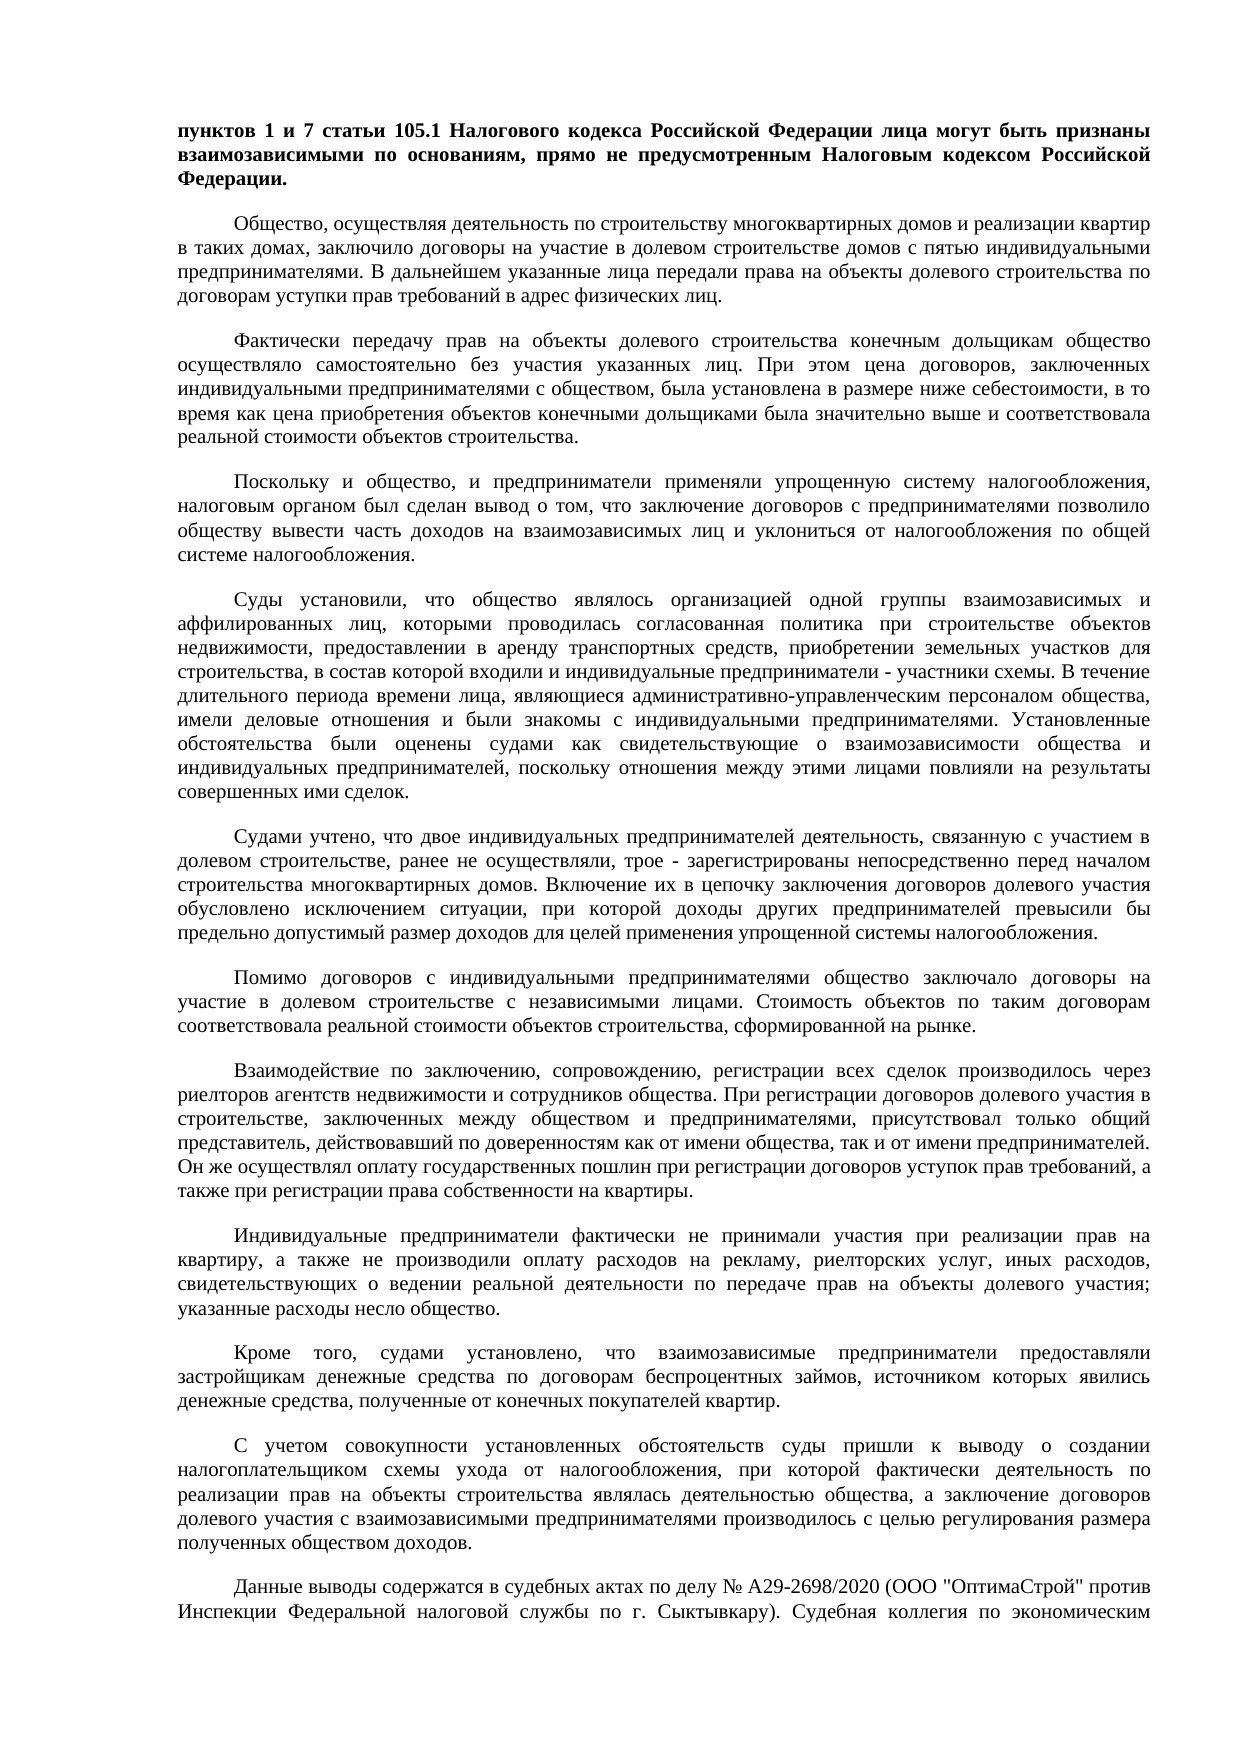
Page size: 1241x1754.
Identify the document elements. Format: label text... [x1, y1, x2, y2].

text Фактически передачу прав на объекты долевого строительства конечным дольщикам общество осуществляло самостоятельно без участия указанных лиц. При этом цена договоров, заключенных индивидуальными предпринимателями с обществом, была установлена в размере ниже себестоимости, в то время как цена приобретения объектов конечными дольщиками была значительно выше и соответствовала реальной стоимости объектов строительства. [177, 328, 1152, 448]
text Судами учтено, что двое индивидуальных предпринимателей деятельность, связанную с участием в долевом строительстве, ранее не осуществляли, трое - зарегистрированы непосредственно перед началом строительства многоквартирных домов. Включение их в цепочку заключения договоров долевого участия обусловлено исключением ситуации, при которой доходы других предпринимателей превысили бы предельно допустимый размер доходов для целей применения упрощенной системы налогообложения. [177, 824, 1152, 944]
text Суды установили, что общество являлось организацией одной группы взаимозависимых и аффилированных лиц, которыми проводилась согласованная политика при строительстве объектов недвижимости, предоставлении в аренду транспортных средств, приобретении земельных участков для строительства, в состав которой входили и индивидуальные предприниматели - участники схемы. В течение длительного периода времени лица, являющиеся административно-управленческим персоналом общества, имели деловые отношения и были знакомы с индивидуальными предпринимателями. Установленные обстоятельства были оценены судами как свидетельствующие о взаимозависимости общества и индивидуальных предпринимателей, поскольку отношения между этими лицами повлияли на результаты совершенных ими сделок. [177, 586, 1152, 803]
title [177, 118, 1152, 190]
text С учетом совокупности установленных обстоятельств суды пришли к выводу о создании налогоплательщиком схемы ухода от налогообложения, при которой фактически деятельность по реализации прав на объекты строительства являлась деятельностью общества, а заключение договоров долевого участия с взаимозависимыми предпринимателями производилось с целью регулирования размера полученных обществом доходов. [177, 1433, 1152, 1554]
text Индивидуальные предприниматели фактически не принимали участия при реализации прав на квартиру, а также не производили оплату расходов на рекламу, риелторских услуг, иных расходов, свидетельствующих о ведении реальной деятельности по передаче прав на объекты долевого участия; указанные расходы несло общество. [177, 1223, 1152, 1319]
text Кроме того, судами установлено, что взаимозависимые предприниматели предоставляли застройщикам денежные средства по договорам беспроцентных займов, источником которых явились денежные средства, полученные от конечных покупателей квартир. [177, 1340, 1152, 1412]
text Поскольку и общество, и предприниматели применяли упрощенную систему налогообложения, налоговым органом был сделан вывод о том, что заключение договоров с предпринимателями позволило обществу вывести часть доходов на взаимозависимых лиц и уклониться от налогообложения по общей системе налогообложения. [177, 469, 1152, 566]
text Взаимодействие по заключению, сопровождению, регистрации всех сделок производилось через риелторов агентств недвижимости и сотрудников общества. При регистрации договоров долевого участия в строительстве, заключенных между обществом и предпринимателями, присутствовал только общий представитель, действовавший по доверенностям как от имени общества, так и от имени предпринимателей. Он же осуществлял оплату государственных пошлин при регистрации договоров уступок прав требований, а также при регистрации права собственности на квартиры. [177, 1058, 1152, 1202]
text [177, 1574, 1152, 1623]
text Помимо договоров с индивидуальными предпринимателями общество заключало договоры на участие в долевом строительстве с независимыми лицами. Стоимость объектов по таким договорам соответствовала реальной стоимости объектов строительства, сформированной на рынке. [177, 965, 1152, 1037]
text Общество, осуществляя деятельность по строительству многоквартирных домов и реализации квартир в таких домах, заключило договоры на участие в долевом строительстве домов с пятью индивидуальными предпринимателями. В дальнейшем указанные лица передали права на объекты долевого строительства по договорам уступки прав требований в адрес физических лиц. [177, 211, 1152, 307]
